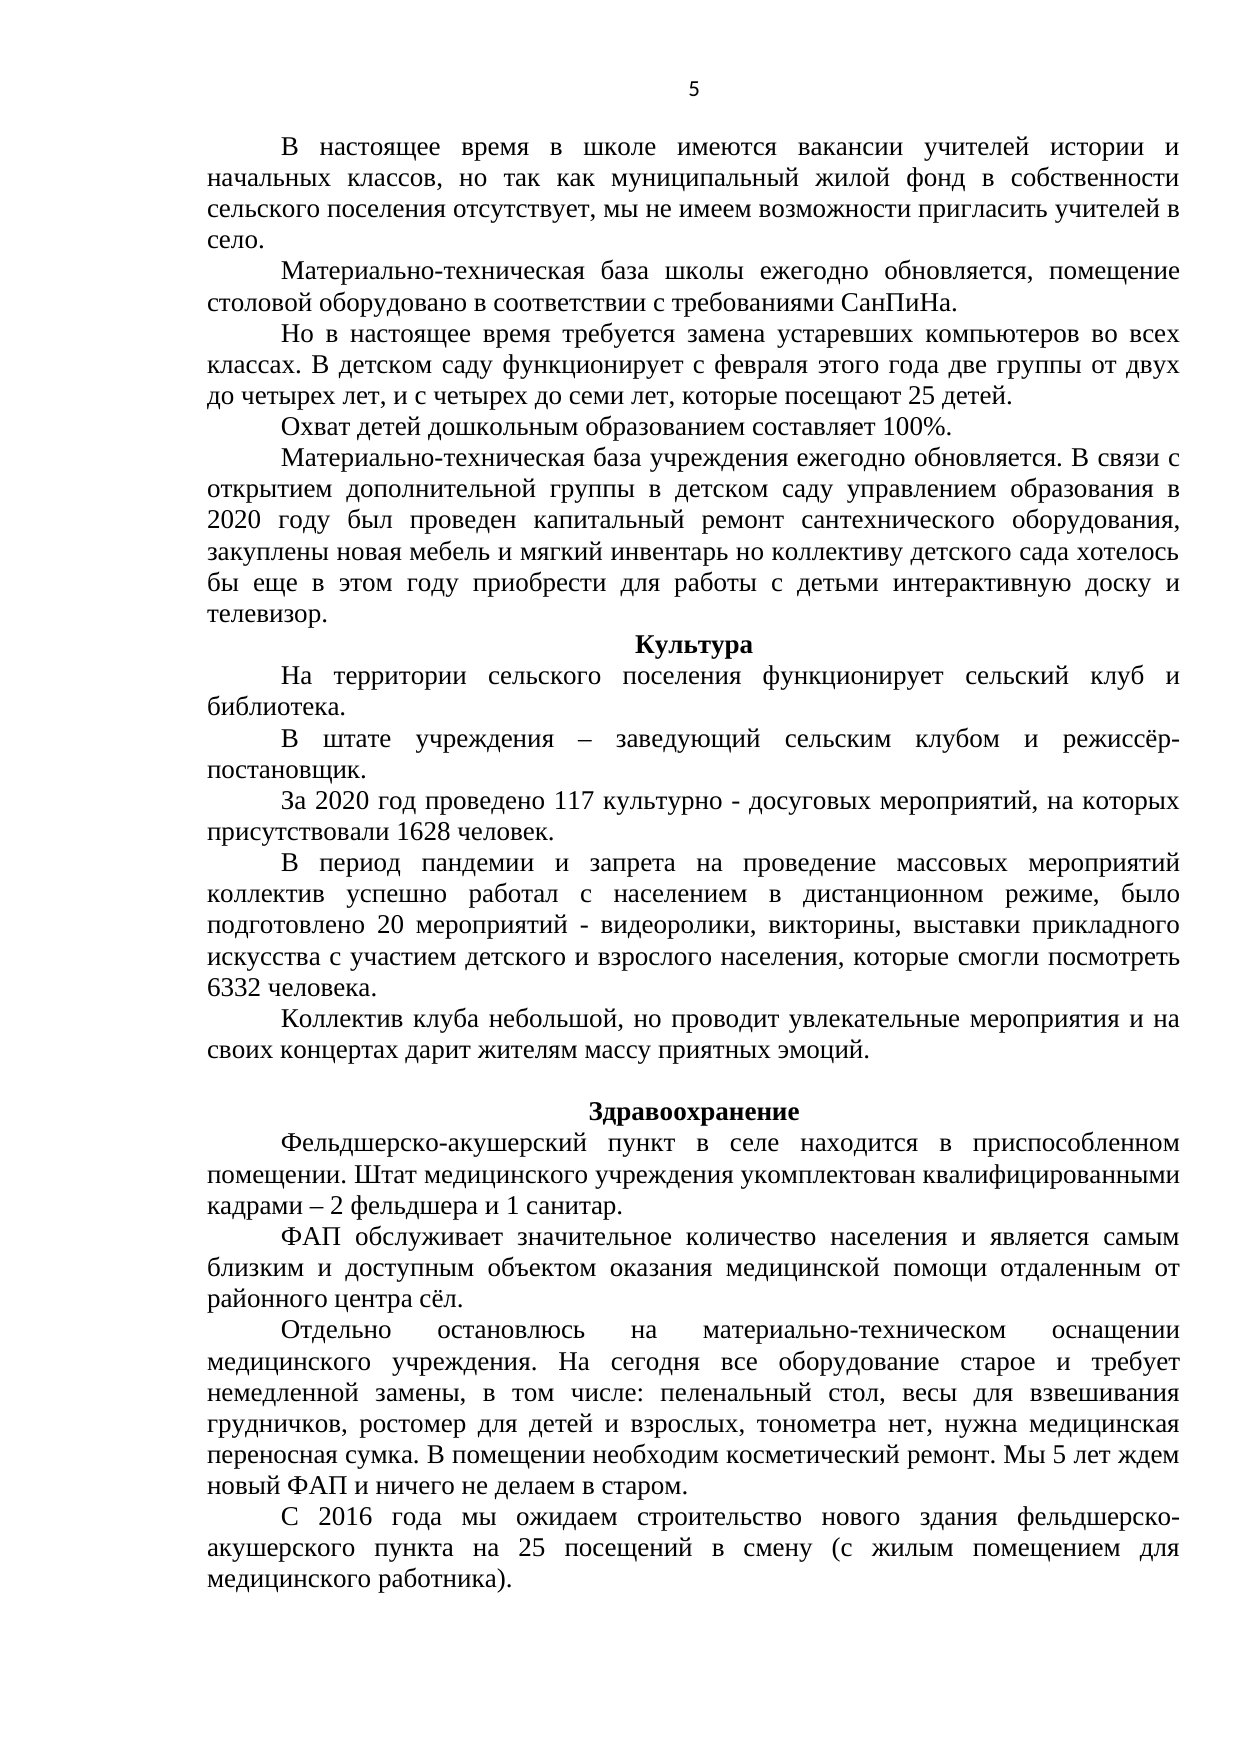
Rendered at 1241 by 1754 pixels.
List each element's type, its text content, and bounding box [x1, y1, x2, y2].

text На территории сельского поселения функционирует сельский клуб и библиотека. [207, 659, 1181, 722]
text В период пандемии и запрета на проведение массовых мероприятий коллектив успешно работал с населением в дистанционном режиме, было подготовлено 20 мероприятий - видеоролики, викторины, выставки прикладного искусства с участием детского и взрослого населения, которые смогли посмотреть 6332 человека. [207, 846, 1181, 1002]
text ФАП обслуживает значительное количество населения и является самым близким и доступным объектом оказания медицинской помощи отдаленным от районного центра сёл. [207, 1220, 1181, 1313]
text В штате учреждения – заведующий сельским клубом и режиссёр-постановщик. [207, 722, 1181, 784]
text Коллектив клуба небольшой, но проводит увлекательные мероприятия и на своих концертах дарит жителям массу приятных эмоций. [207, 1002, 1181, 1064]
text Материально-техническая база школы ежегодно обновляется, помещение столовой оборудовано в соответствии с требованиями СанПиНа. [207, 254, 1181, 317]
text Отдельно остановлюсь на материально-техническом оснащении медицинского учреждения. На сегодня все оборудование старое и требует немедленной замены, в том числе: пеленальный стол, весы для взвешивания грудничков, ростомер для детей и взрослых, тонометра нет, нужна медицинская переносная сумка. В помещении необходим косметический ремонт. Мы 5 лет ждем новый ФАП и ничего не делаем в старом. [207, 1313, 1181, 1500]
text Материально-техническая база учреждения ежегодно обновляется. В связи с открытием дополнительной группы в детском саду управлением образования в 2020 году был проведен капитальный ремонт сантехнического оборудования, закуплены новая мебель и мягкий инвентарь но коллективу детского сада хотелось бы еще в этом году приобрести для работы с детьми интерактивную доску и телевизор. [207, 441, 1181, 628]
text Охват детей дошкольным образованием составляет 100%. [207, 410, 1181, 441]
text Здравоохранение [207, 1095, 1181, 1127]
text Фельдшерско-акушерский пункт в селе находится в приспособленном помещении. Штат медицинского учреждения укомплектован квалифицированными кадрами – 2 фельдшера и 1 санитар. [207, 1127, 1181, 1220]
text В настоящее время в школе имеются вакансии учителей истории и начальных классов, но так как муниципальный жилой фонд в собственности сельского поселения отсутствует, мы не имеем возможности пригласить учителей в село. [207, 130, 1181, 254]
text За 2020 год проведено 117 культурно - досуговых мероприятий, на которых присутствовали 1628 человек. [207, 784, 1181, 846]
text С 2016 года мы ожидаем строительство нового здания фельдшерско-акушерского пункта на 25 посещений в смену (с жилым помещением для медицинского работника). [207, 1500, 1181, 1594]
text Культура [207, 628, 1181, 659]
text Но в настоящее время требуется замена устаревших компьютеров во всех классах. В детском саду функционирует с февраля этого года две группы от двух до четырех лет, и с четырех до семи лет, которые посещают 25 детей. [207, 317, 1181, 410]
